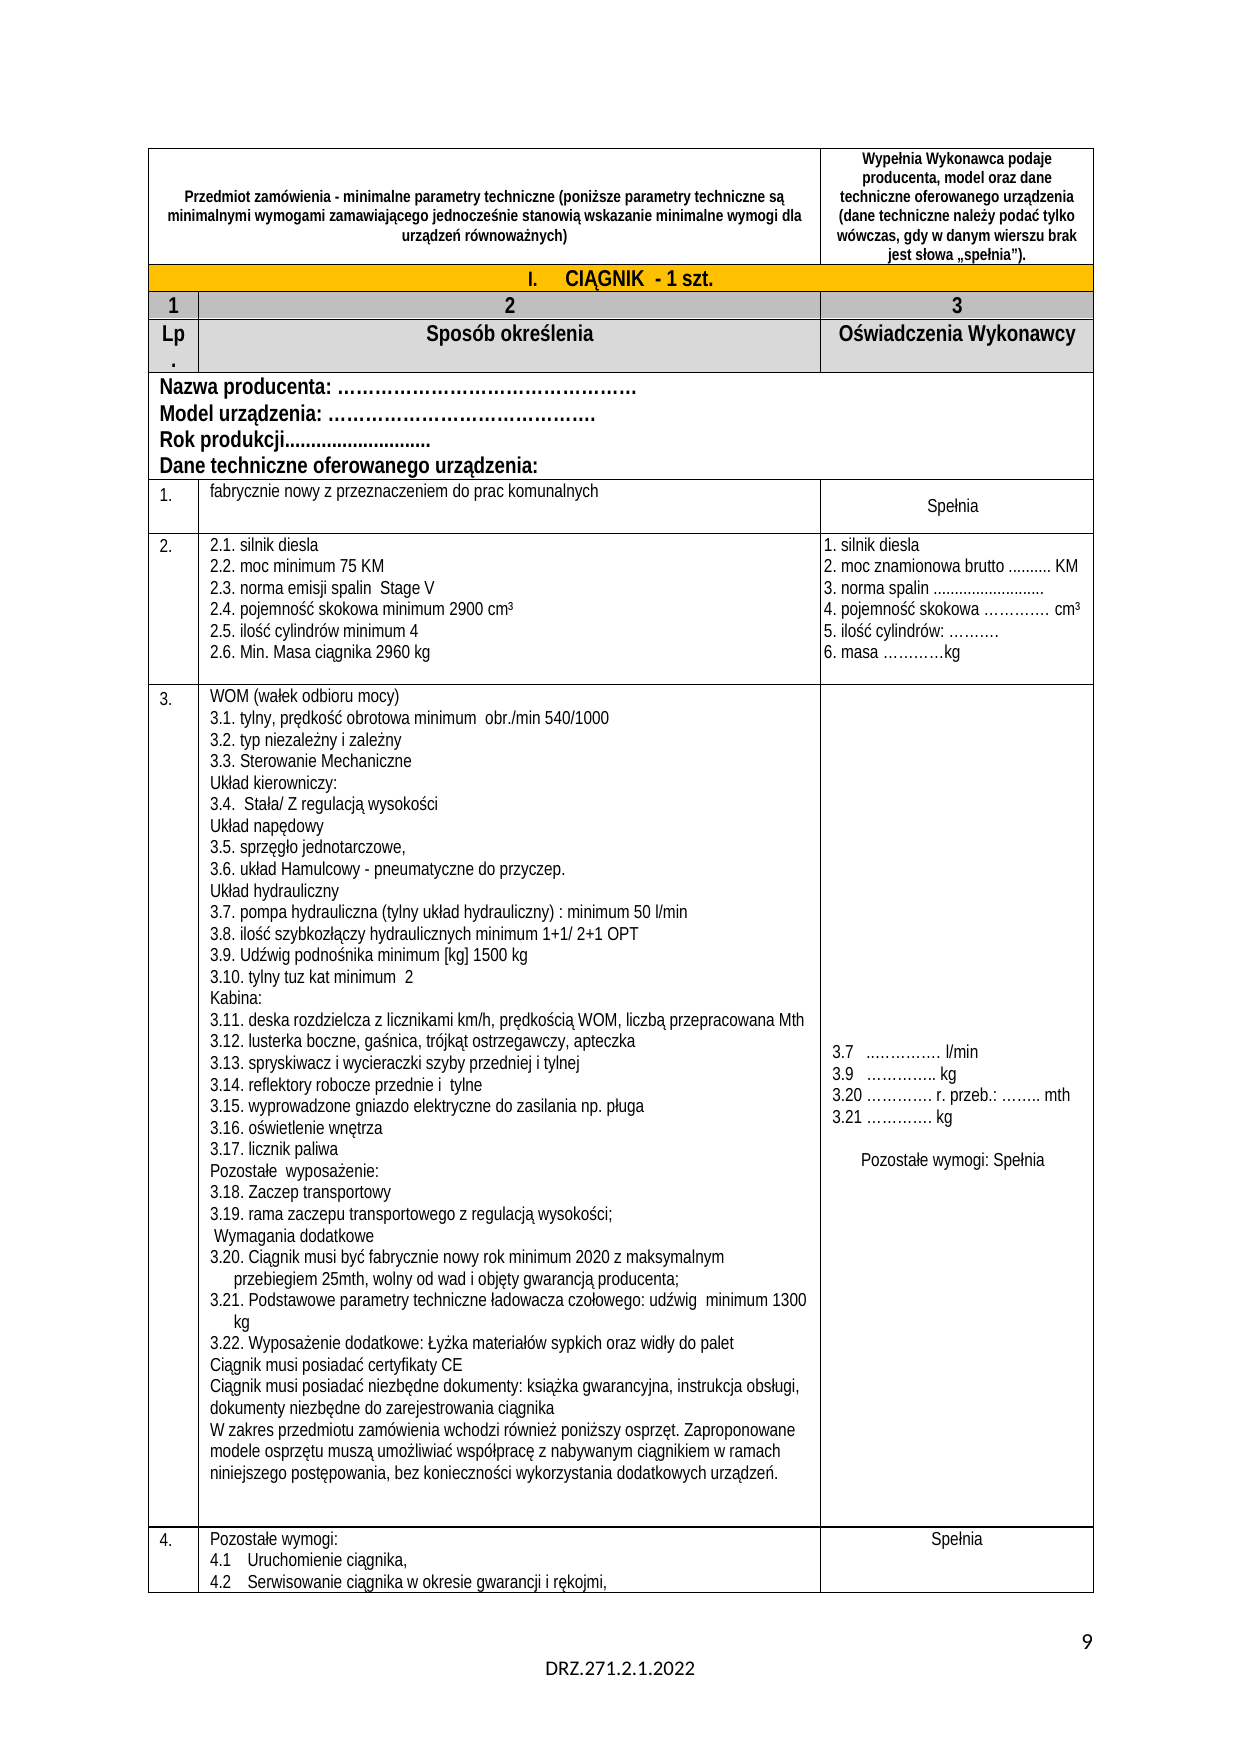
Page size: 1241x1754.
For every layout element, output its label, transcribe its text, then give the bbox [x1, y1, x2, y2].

table_cell 2 [199, 292, 820, 318]
table_cell Wypełnia Wykonawca podaje producenta, model oraz dane techniczne oferowanego urządzenia (dane techniczne należy podać tylko wówczas, gdy w danym wierszu brak jest słowa „spełnia”). [821, 149, 1093, 264]
table_cell [149, 685, 198, 1526]
table_cell Spełnia [821, 480, 1093, 532]
table_cell Oświadczenia Wykonawcy [821, 320, 1093, 372]
table_cell [149, 1528, 198, 1592]
table_cell Lp. [149, 320, 198, 372]
table_cell Nazwa producenta: ………………………………………… Model urządzenia: ……………………………………. Rok produkcji............................ Dane techniczne oferowanego urządzenia: [149, 373, 1093, 479]
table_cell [199, 1528, 820, 1592]
table_cell Sposób określenia [199, 320, 820, 372]
table_cell fabrycznie nowy z przeznaczeniem do prac komunalnych [199, 480, 820, 532]
table_cell 3.7 ..…………. l/min 3.9 ………….. kg 3.20 …………. r. przeb.: …….. mth 3.21 …………. kg Pozostałe wymogi: Spełnia [821, 685, 1093, 1526]
table_cell Przedmiot zamówienia - minimalne parametry techniczne (poniższe parametry techniczne są minimalnymi wymogami zamawiającego jednocześnie stanowią wskazanie minimalne wymogi dla urządzeń równoważnych) [149, 149, 820, 264]
table_cell Spełnia [821, 1528, 1093, 1592]
table_cell 1 [149, 292, 198, 318]
table_cell WOM (wałek odbioru mocy) tylny, prędkość obrotowa minimum obr./min 540/1000 typ niezależny i zależny Sterowanie Mechaniczne Układ kierowniczy: Stała/ Z regulacją wysokości Układ napędowy sprzęgło jednotarczowe, układ Hamulcowy - pneumatyczne do przyczep. Układ hydrauliczny pompa hydrauliczna (tylny układ hydrauliczny) : minimum 50 l/min ilość szybkozłączy hydraulicznych minimum 1+1/ 2+1 OPT Udźwig podnośnika minimum [kg] 1500 kg tylny tuz kat minimum 2 Kabina: deska rozdzielcza z licznikami km/h, prędkością WOM, liczbą przepracowana Mth lusterka boczne, gaśnica, trójkąt ostrzegawczy, apteczka spryskiwacz i wycieraczki szyby przedniej i tylnej reflektory robocze przednie i tylne wyprowadzone gniazdo elektryczne do zasilania np. pługa oświetlenie wnętrza licznik paliwa Pozostałe wyposażenie: Zaczep transportowy rama zaczepu transportowego z regulacją wysokości; Wymagania dodatkowe Ciągnik musi być fabrycznie nowy rok minimum 2020 z maksymalnym przebiegiem 25mth, wolny od wad i objęty gwarancją producenta; Podstawowe parametry techniczne ładowacza czołowego: udźwig minimum 1300 kg Wyposażenie dodatkowe: Łyżka materiałów sypkich oraz widły do palet Ciągnik musi posiadać certyfikaty CE Ciągnik musi posiadać niezbędne dokumenty: książka gwarancyjna, instrukcja obsługi, dokumenty niezbędne do zarejestrowania ciągnika W zakres przedmiotu zamówienia wchodzi również poniższy osprzęt. Zaproponowane modele osprzętu muszą umożliwiać współpracę z nabywanym ciągnikiem w ramach niniejszego postępowania, bez konieczności wykorzystania dodatkowych urządzeń. [199, 685, 820, 1526]
table_cell silnik diesla moc minimum 75 KM norma emisji spalin Stage V pojemność skokowa minimum 2900 cm³ ilość cylindrów minimum 4 Min. Masa ciągnika 2960 kg [199, 534, 820, 684]
table_cell 3 [821, 292, 1093, 318]
table_cell silnik diesla moc znamionowa brutto .......... KM norma spalin .......................... pojemność skokowa …………. cm³ ilość cylindrów: ………. masa …………kg [821, 534, 1093, 684]
table_cell CIĄGNIK - 1 szt. [149, 265, 1093, 291]
table_cell [149, 534, 198, 684]
table_cell [149, 480, 198, 532]
